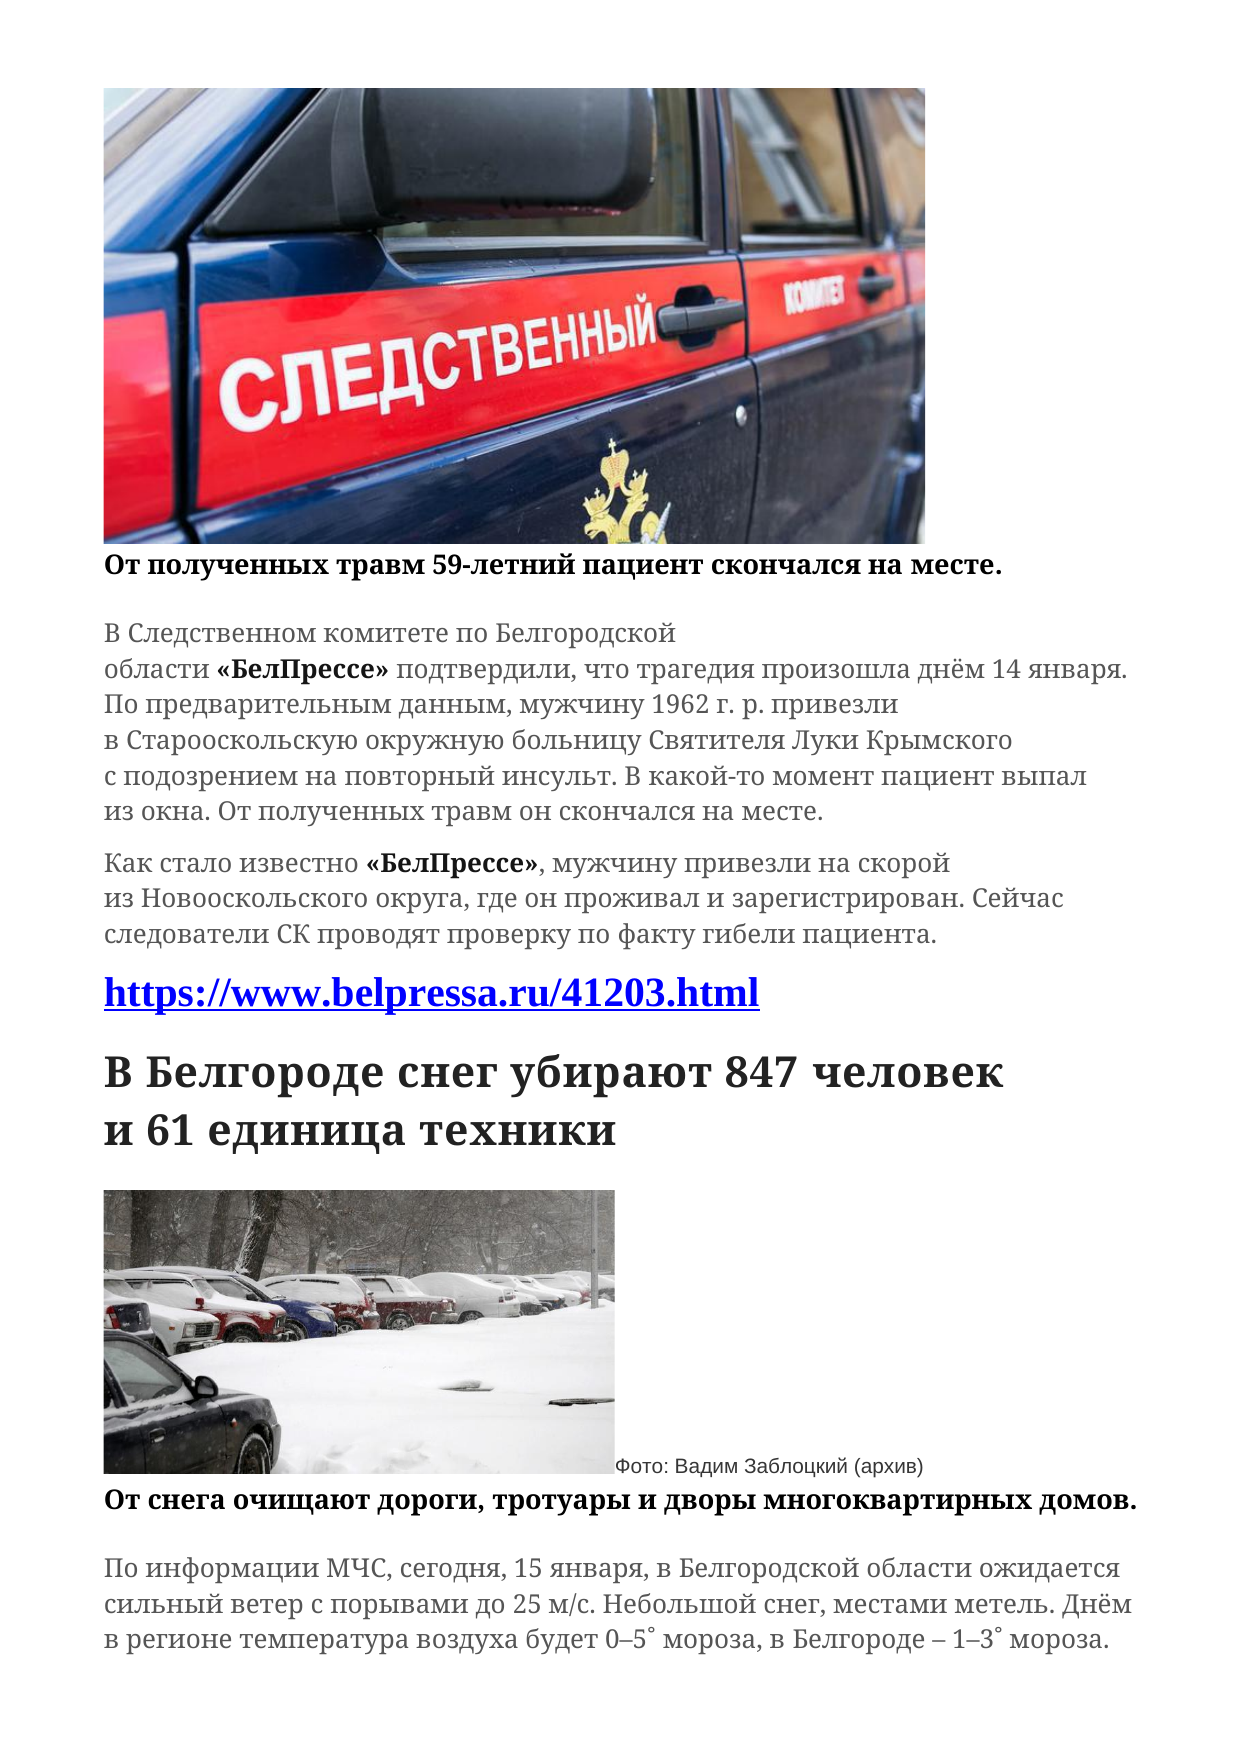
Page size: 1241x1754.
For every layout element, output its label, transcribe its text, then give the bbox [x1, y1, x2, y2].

text https://www.belpressa.ru/41203.html [103, 968, 1152, 1016]
subtitle В Белгороде снег убирают 847 человек и 61 единица техники [103, 1042, 1152, 1158]
text Как стало известно «БелПрессе», мужчину привезли на скорой из Новооскольского округа, где он проживал и зарегистрирован. Сейчас следователи СК проводят проверку по факту гибели пациента. [103, 844, 1152, 951]
text От снега очищают дороги, тротуары и дворы многоквартирных домов. [103, 1478, 1152, 1517]
picture [103, 88, 926, 544]
text В Следственном комитете по Белгородской области «БелПрессе» подтвердили, что трагедия произошла днём 14 января. По предварительным данным, мужчину 1962 г. р. привезли в Старооскольскую окружную больницу Святителя Луки Крымского с подозрением на повторный инсульт. В какой-то момент пациент выпал из окна. От полученных травм он скончался на месте. [103, 615, 1152, 828]
text От полученных травм 59-летний пациент скончался на месте. [103, 543, 1152, 582]
picture [103, 1190, 615, 1474]
text По информации МЧС, сегодня, 15 января, в Белгородской области ожидается сильный ветер с порывами до 25 м/с. Небольшой снег, местами метель. Днём в регионе температура воздуха будет 0–5˚ мороза, в Белгороде – 1–3˚ мороза. [103, 1550, 1152, 1656]
